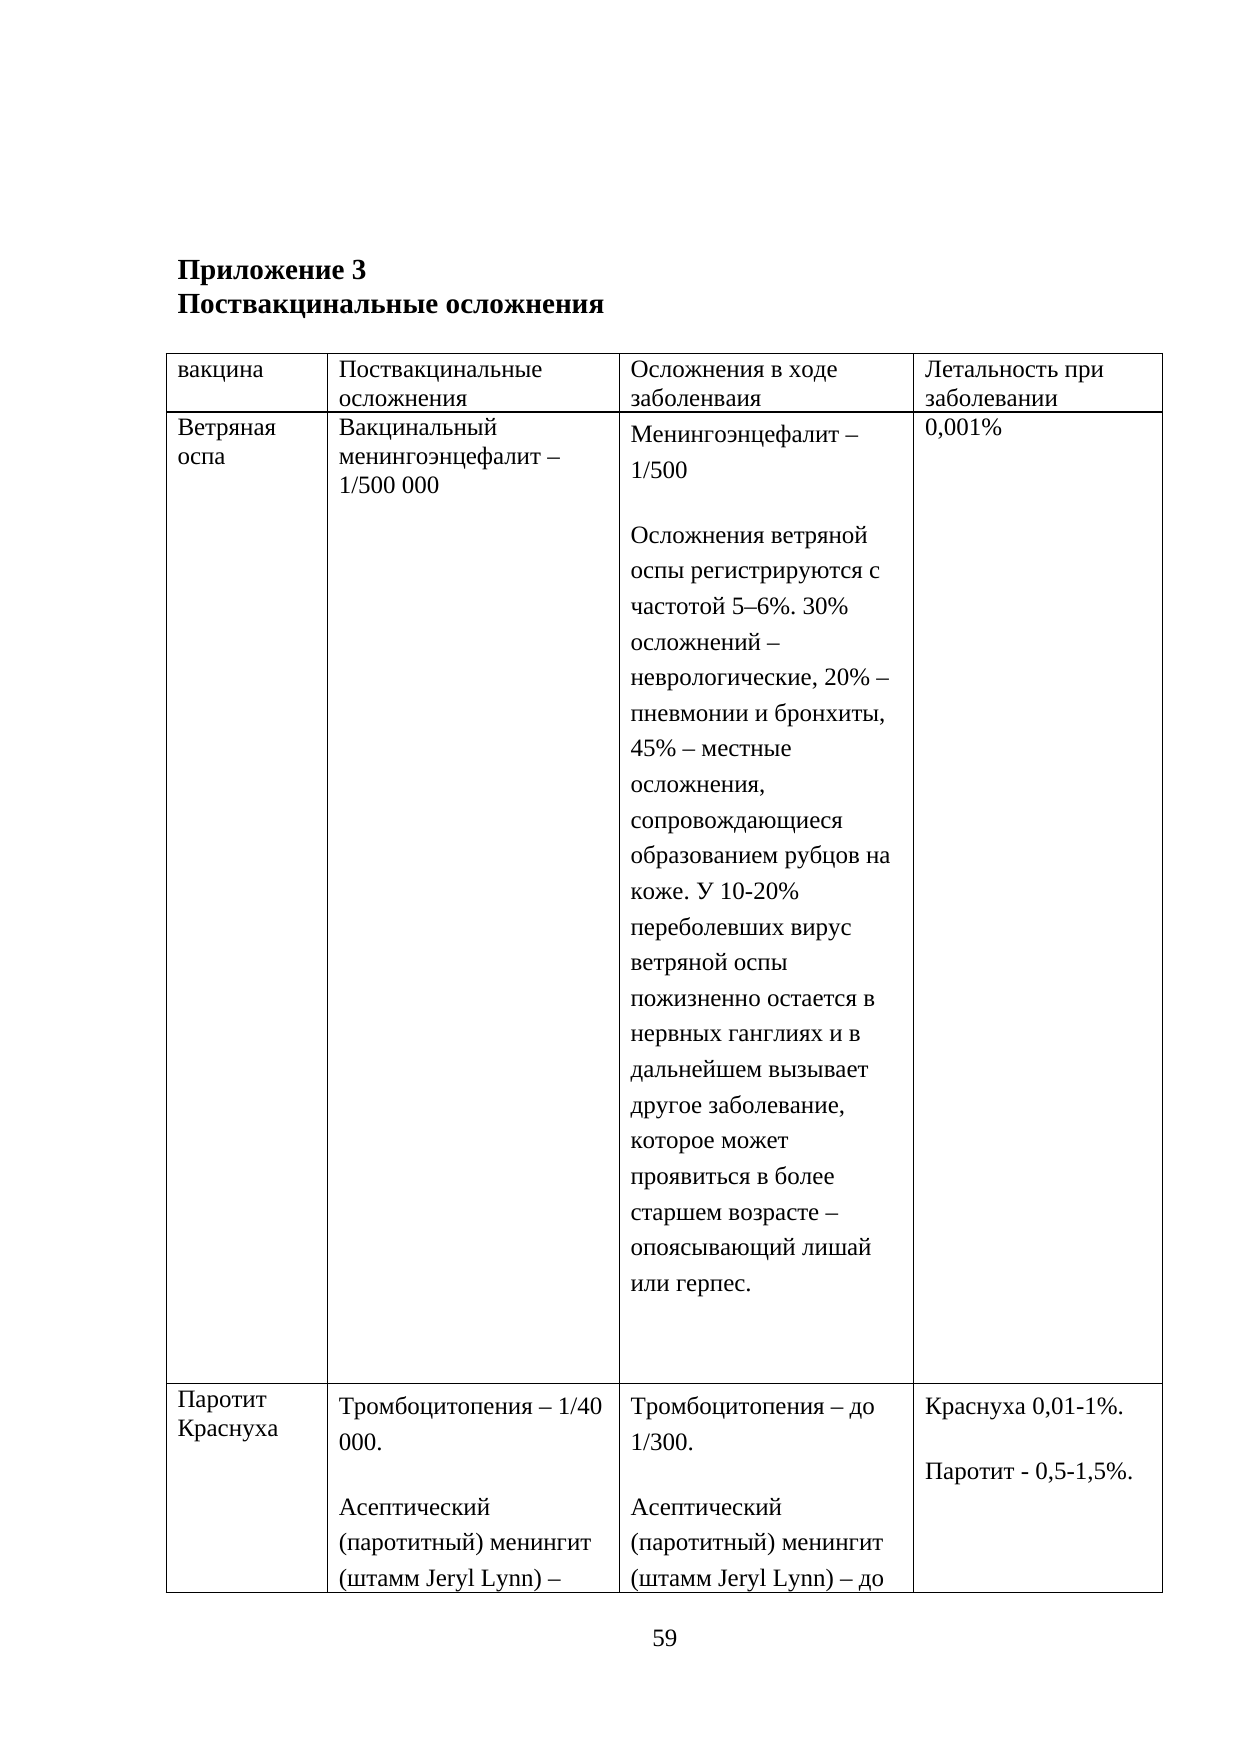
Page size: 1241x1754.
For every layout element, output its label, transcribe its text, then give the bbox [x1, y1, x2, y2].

table_cell Ветряная оспа [167, 413, 327, 1383]
table_cell Менингоэнцефалит – 1/500 Осложнения ветряной оспы регистрируются с частотой 5–6%. 30% осложнений – неврологические, 20% – пневмонии и бронхиты, 45% – местные осложнения, сопровождающиеся образованием рубцов на коже. У 10-20% переболевших вирус ветряной оспы пожизненно остается в нервных ганглиях и в дальнейшем вызывает другое заболевание, которое может проявиться в более старшем возрасте – опоясывающий лишай или герпес. [620, 413, 913, 1383]
text Поствакцинальные осложнения [177, 286, 1152, 319]
table_cell 0,001% [914, 413, 1162, 1383]
table_header Поствакцинальные осложнения [328, 354, 619, 411]
text Приложение 3 [177, 252, 1152, 286]
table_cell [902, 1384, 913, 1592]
table_header Осложнения в ходе заболенваия [620, 354, 913, 411]
table_header Летальность при заболевании [914, 354, 1162, 411]
table_header вакцина [167, 354, 327, 411]
table_cell Паротит Краснуха [167, 1384, 327, 1592]
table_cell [914, 1384, 1162, 1592]
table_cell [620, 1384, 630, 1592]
table_cell Вакцинальный менингоэнцефалит – 1/500 000 [328, 413, 619, 1383]
